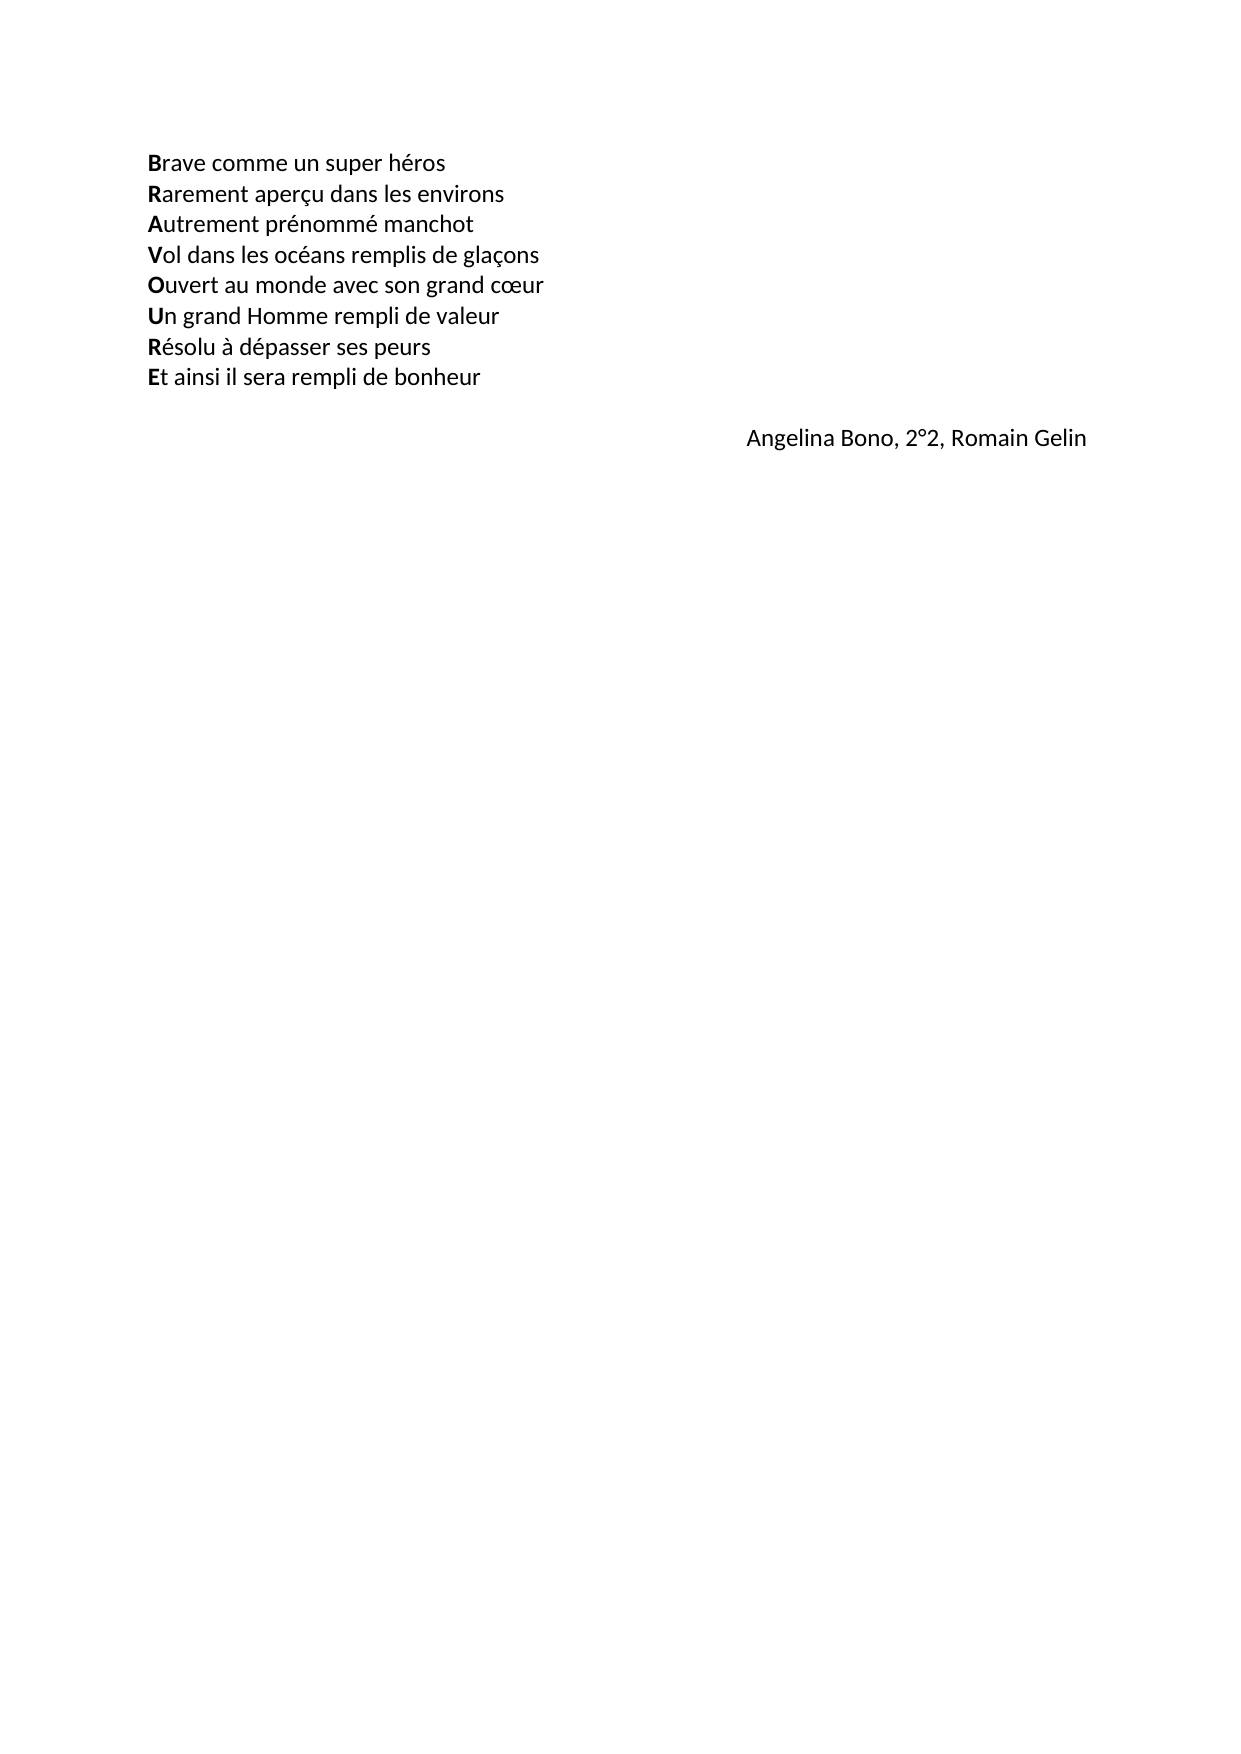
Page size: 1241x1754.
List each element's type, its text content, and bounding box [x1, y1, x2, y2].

text Brave comme un super héros [148, 148, 1093, 178]
text Un grand Homme rempli de valeur [148, 300, 1093, 331]
text Angelina Bono, 2°2, Romain Gelin [148, 422, 1093, 453]
text Autrement prénommé manchot [148, 209, 1093, 239]
text Ouvert au monde avec son grand cœur [148, 270, 1093, 300]
text Résolu à dépasser ses peurs [148, 331, 1093, 361]
text Et ainsi il sera rempli de bonheur [148, 361, 1093, 392]
text Rarement aperçu dans les environs [148, 178, 1093, 209]
text Vol dans les océans remplis de glaçons [148, 239, 1093, 270]
